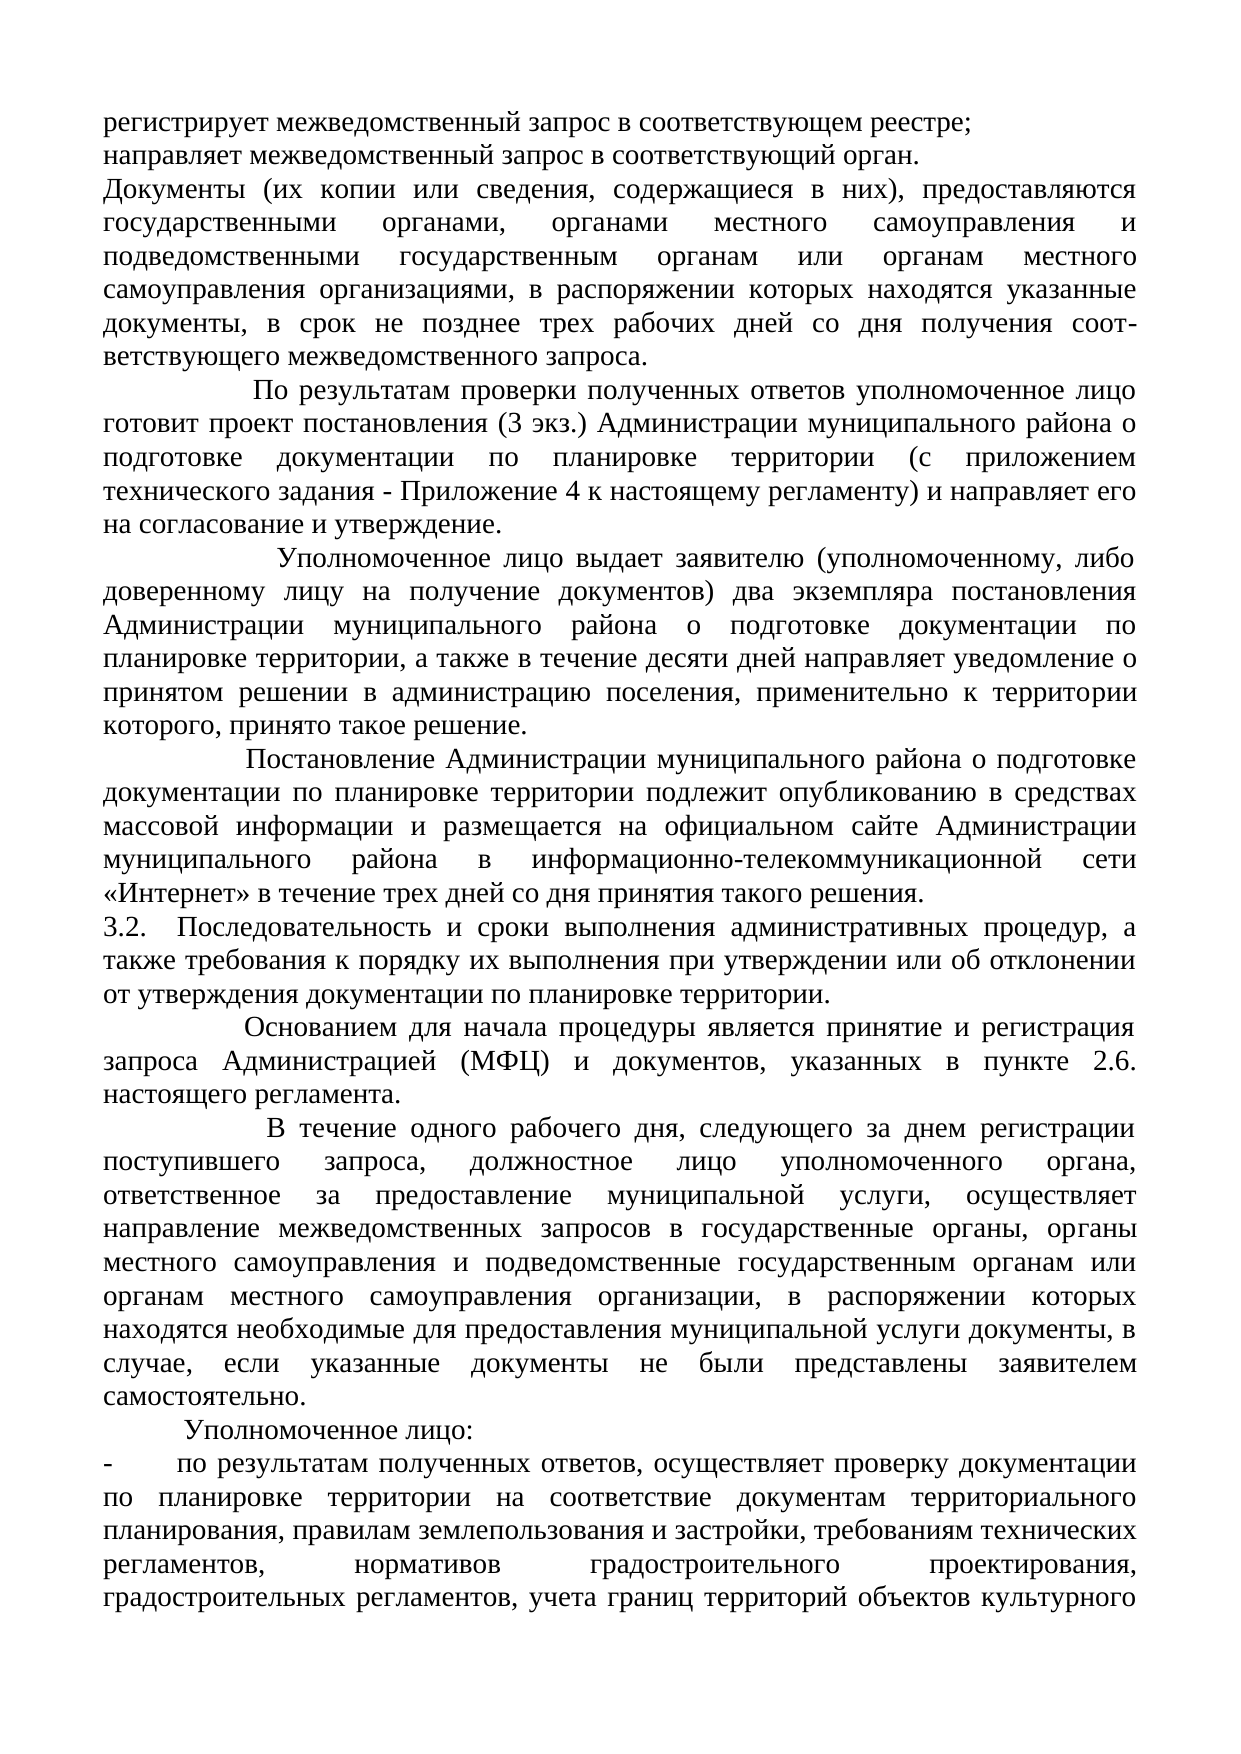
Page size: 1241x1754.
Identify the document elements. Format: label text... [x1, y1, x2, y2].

text Основанием для начала процедуры является принятие и регистрация запроса Администрацией (МФЦ) и документов, указанных в пункте 2.6. настоящего регламента. [103, 1009, 1137, 1110]
text регистрирует межведомственный запрос в соответствующем реестре; [103, 104, 1137, 137]
text В течение одного рабочего дня, следующего за днем регистрации поступившего запроса, должностное лицо уполномоченного органа, ответственное за предоставление муниципальной услуги, осуществляет направление межведомственных запросов в государственные органы, органы местного самоуправления и подведомственные государственным органам или органам местного самоуправления организации, в распоряжении которых находятся необходимые для предоставления муниципальной услуги документы, в случае, если указанные документы не были представлены заявителем самостоятельно. [103, 1110, 1137, 1412]
text По результатам проверки полученных ответов уполномоченное лицо готовит проект постановления (3 экз.) Администрации муниципального района о подготовке документации по планировке территории (с приложением технического задания - Приложение 4 к настоящему регламенту) и направляет его на согласование и утверждение. [103, 372, 1137, 540]
text направляет межведомственный запрос в соответствующий орган. [103, 137, 1137, 171]
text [103, 1445, 1137, 1613]
text Уполномоченное лицо: [103, 1412, 1137, 1445]
text Документы (их копии или сведения, содержащиеся в них), предоставляются государственными органами, органами местного самоуправления и подведомственными государственным органам или органам местного самоуправления организациями, в распоряжении которых находятся указанные документы, в срок не позднее трех рабочих дней со дня получения соответствующего межведомственного запроса. [103, 171, 1137, 372]
text Постановление Администрации муниципального района о подготовке документации по планировке территории подлежит опубликованию в средствах массовой информации и размещается на официальном сайте Администрации муниципального района в информационно-телекоммуникационной сети «Интернет» в течение трех дней со дня принятия такого решения. [103, 741, 1137, 909]
text Уполномоченное лицо выдает заявителю (уполномоченному, либо доверенному лицу на получение документов) два экземпляра постановления Администрации муниципального района о подготовке документации по планировке территории, а также в течение десяти дней направляет уведомление о принятом решении в администрацию поселения, применительно к территории которого, принято такое решение. [103, 540, 1137, 741]
text 3.2. Последовательность и сроки выполнения административных процедур, а также требования к порядку их выполнения при утверждении или об отклонении от утверждения документации по планировке территории. [103, 909, 1137, 1009]
